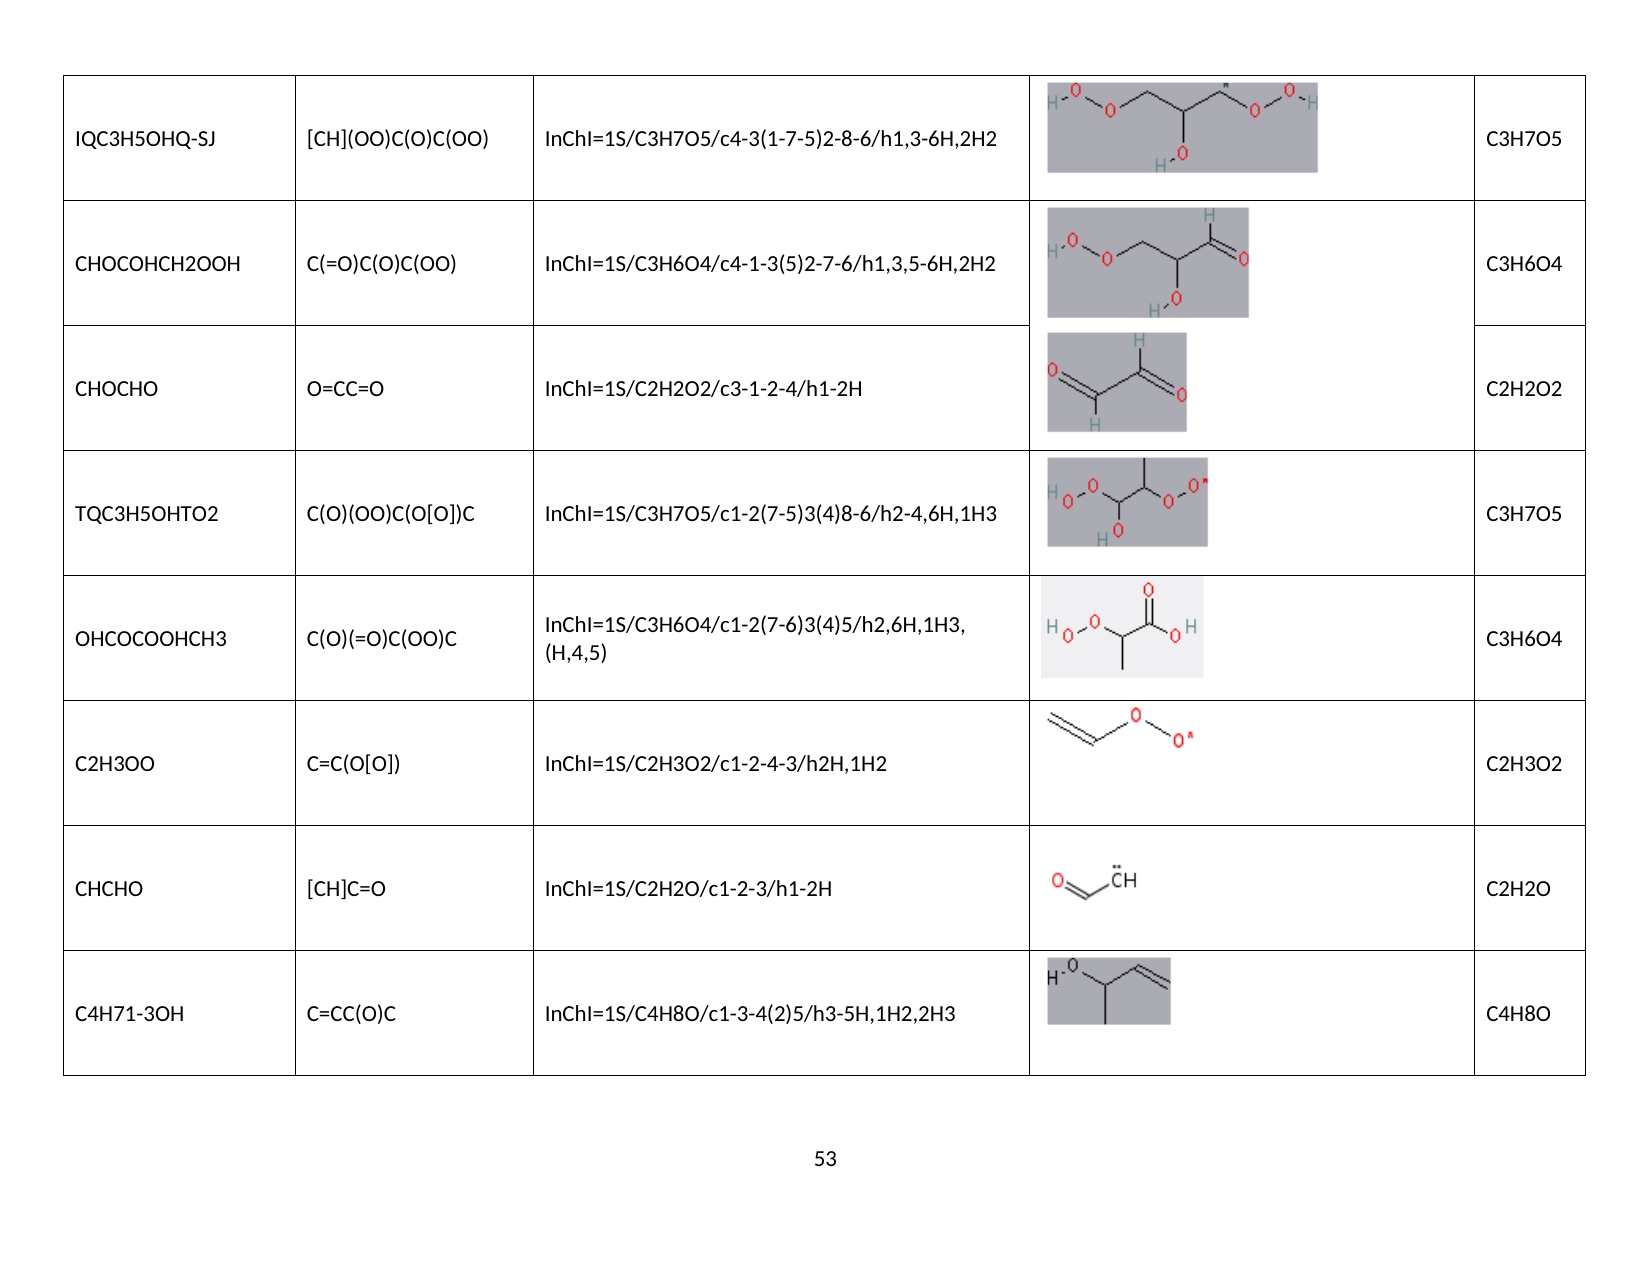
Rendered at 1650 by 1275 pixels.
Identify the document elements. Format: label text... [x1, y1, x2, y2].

picture [1041, 951, 1179, 1033]
table_cell InChI=1S/C2H2O2/c3-1-2-4/h1-2H [534, 326, 1029, 450]
table_cell InChI=1S/C3H6O4/c4-1-3(5)2-7-6/h1,3,5-6H,2H2 [534, 201, 1029, 325]
table_cell TQC3H5OHTO2 [64, 451, 295, 575]
table_cell [1030, 951, 1474, 1075]
table_cell CHOCHO [64, 326, 295, 450]
table_cell InChI=1S/C2H2O/c1-2-3/h1-2H [534, 826, 1029, 950]
table_cell C2H2O2 [1475, 326, 1585, 450]
table_cell C2H2O [1475, 826, 1585, 950]
picture [1041, 576, 1204, 678]
table_cell C4H8O [1475, 951, 1585, 1075]
table_cell InChI=1S/C3H7O5/c4-3(1-7-5)2-8-6/h1,3-6H,2H2 [534, 76, 1029, 200]
table_cell [1030, 701, 1474, 825]
table_cell InChI=1S/C3H6O4/c1-2(7-6)3(4)5/h2,6H,1H3,(H,4,5) [534, 576, 1029, 700]
picture [1041, 451, 1216, 555]
table_cell O=CC=O [296, 326, 533, 450]
table_cell InChI=1S/C4H8O/c1-3-4(2)5/h3-5H,1H2,2H3 [534, 951, 1029, 1075]
table_cell [1030, 451, 1474, 575]
table_cell InChI=1S/C2H3O2/c1-2-4-3/h2H,1H2 [534, 701, 1029, 825]
table_cell C2H3O2 [1475, 701, 1585, 825]
table_cell [1030, 576, 1474, 700]
table_cell CHOCOHCH2OOH [64, 201, 295, 325]
table_cell [1030, 826, 1474, 950]
table_cell C(O)(=O)C(OO)C [296, 576, 533, 700]
table_cell [CH]C=O [296, 826, 533, 950]
table_cell C(=O)C(O)C(OO) [296, 201, 533, 325]
picture [1041, 860, 1155, 916]
table_cell C3H7O5 [1475, 76, 1585, 200]
picture [1041, 76, 1326, 181]
table_cell C3H7O5 [1475, 451, 1585, 575]
table_cell C=CC(O)C [296, 951, 533, 1075]
table_cell C3H6O4 [1475, 201, 1585, 325]
table_cell C3H6O4 [1475, 576, 1585, 700]
table_cell C4H71-3OH [64, 951, 295, 1075]
table_cell [CH](OO)C(O)C(OO) [296, 76, 533, 200]
table_cell C2H3OO [64, 701, 295, 825]
picture [1041, 701, 1201, 756]
table_cell OHCOCOOHCH3 [64, 576, 295, 700]
table_cell C(O)(OO)C(O[O])C [296, 451, 533, 575]
table_cell CHCHO [64, 826, 295, 950]
table_cell C=C(O[O]) [296, 701, 533, 825]
table_cell InChI=1S/C3H7O5/c1-2(7-5)3(4)8-6/h2-4,6H,1H3 [534, 451, 1029, 575]
picture [1041, 201, 1257, 440]
table_cell [1030, 76, 1474, 200]
table_cell [1030, 201, 1474, 450]
table_cell IQC3H5OHQ-SJ [64, 76, 295, 200]
